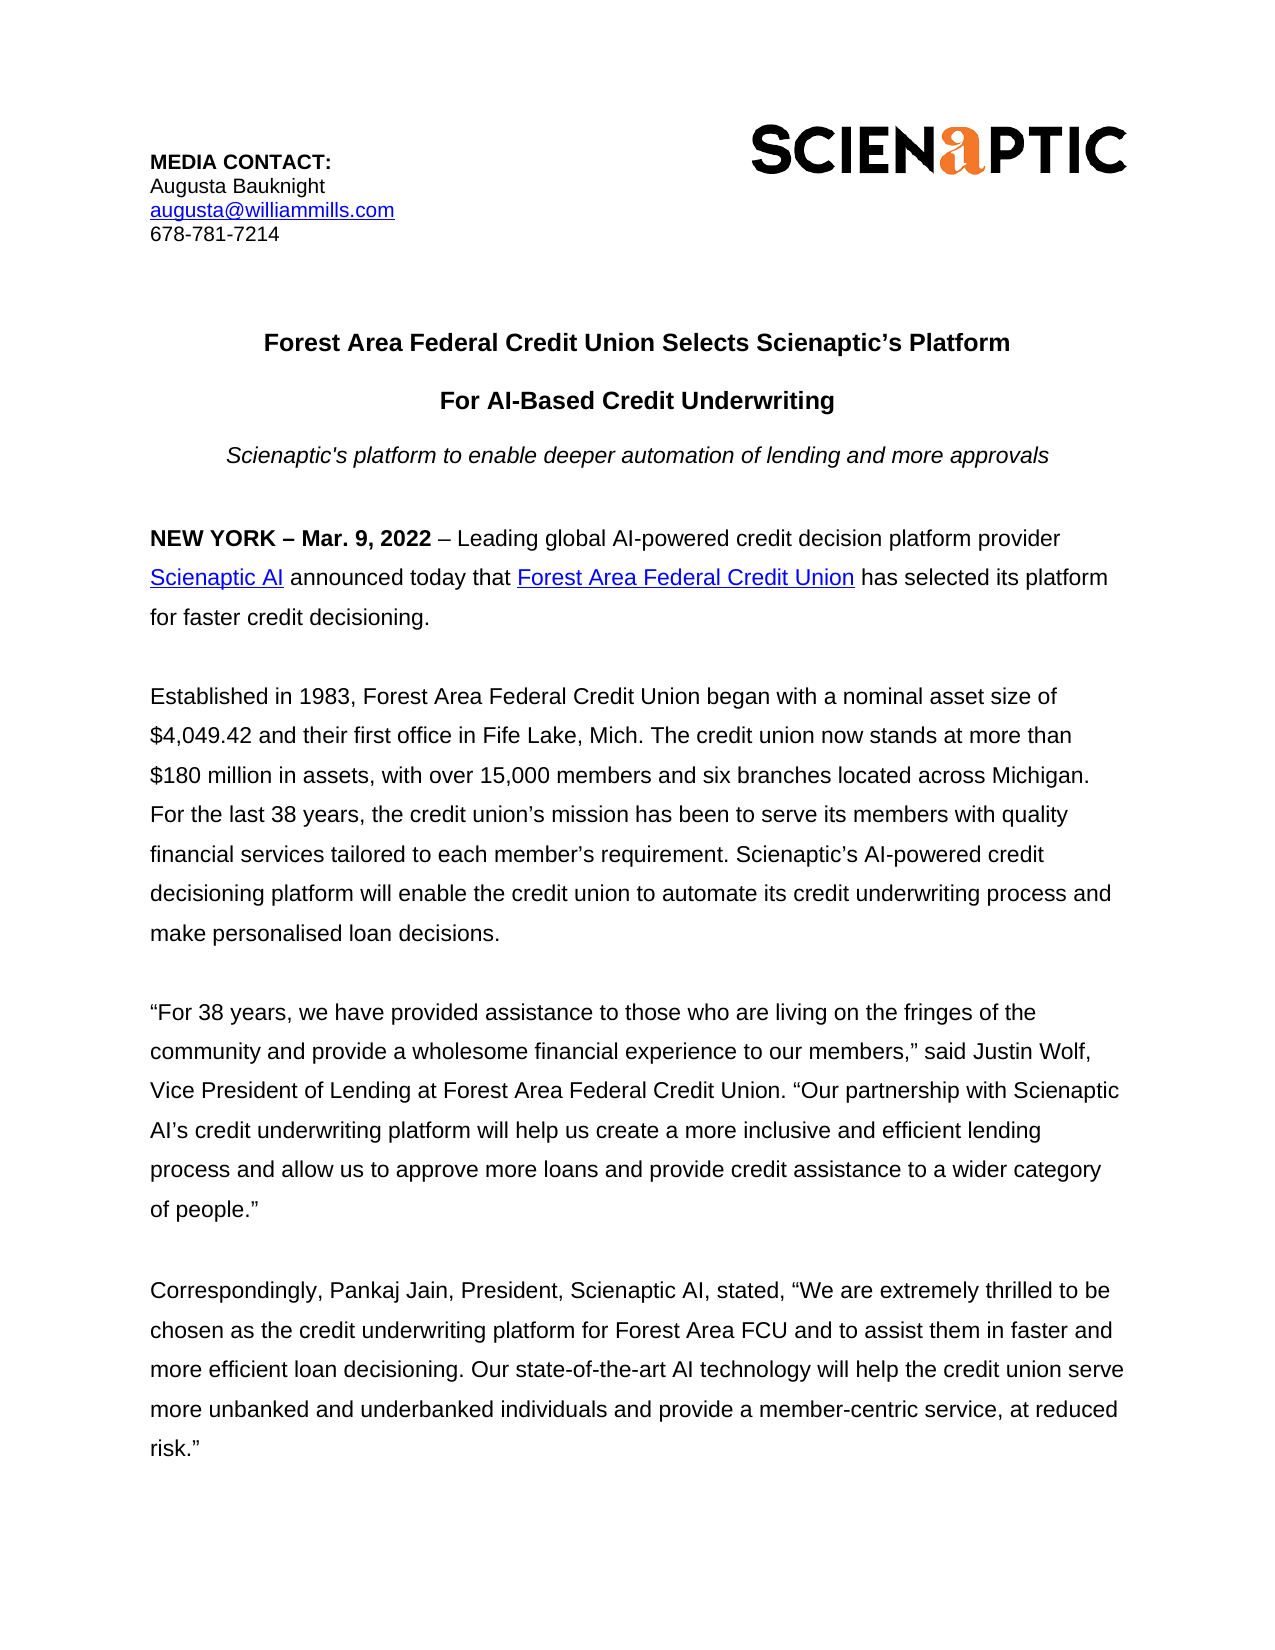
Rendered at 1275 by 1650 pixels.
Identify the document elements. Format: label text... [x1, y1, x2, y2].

text NEW YORK – Mar. 9, 2022 – Leading global AI-powered credit decision platform provider Scienaptic AI announced today that Forest Area Federal Credit Union has selected its platform for faster credit decisioning. [150, 525, 1125, 630]
text MEDIA CONTACT: [150, 150, 739, 174]
text Vice President of Lending at Forest Area Federal Credit Union. “Our partnership with Scienaptic AI’s credit underwriting platform will help us create a more inclusive and efficient lending process and allow us to approve more loans and provide credit assistance to a wider category of people.” [150, 1077, 1125, 1222]
text 678-781-7214 [150, 222, 1125, 246]
text Correspondingly, Pankaj Jain, President, Scienaptic AI, stated, “We are extremely thrilled to be chosen as the credit underwriting platform for Forest Area FCU and to assist them in faster and more efficient loan decisioning. Our state-of-the-art AI technology will help the credit union serve more unbanked and underbanked individuals and provide a member-centric service, at reduced risk.” [150, 1277, 1125, 1462]
text Scienaptic's platform to enable deeper automation of lending and more approvals [150, 442, 1125, 511]
text Augusta Bauknight [150, 174, 1125, 198]
text Forest Area Federal Credit Union Selects Scienaptic’s Platform [150, 328, 1125, 356]
picture [739, 103, 1140, 192]
text For AI-Based Credit Underwriting [150, 386, 1125, 442]
text augusta@williammills.com [150, 198, 1125, 222]
text Established in 1983, Forest Area Federal Credit Union began with a nominal asset size of $4,049.42 and their first office in Fife Lake, Mich. The credit union now stands at more than $180 million in assets, with over 15,000 members and six branches located across Michigan. For the last 38 years, the credit union’s mission has been to serve its members with quality financial services tailored to each member’s requirement. Scienaptic’s AI-powered credit decisioning platform will enable the credit union to automate its credit underwriting process and make personalised loan decisions. [150, 683, 1125, 946]
text “For 38 years, we have provided assistance to those who are living on the fringes of the community and provide a wholesome financial experience to our members,” said Justin Wolf, [150, 998, 1125, 1064]
